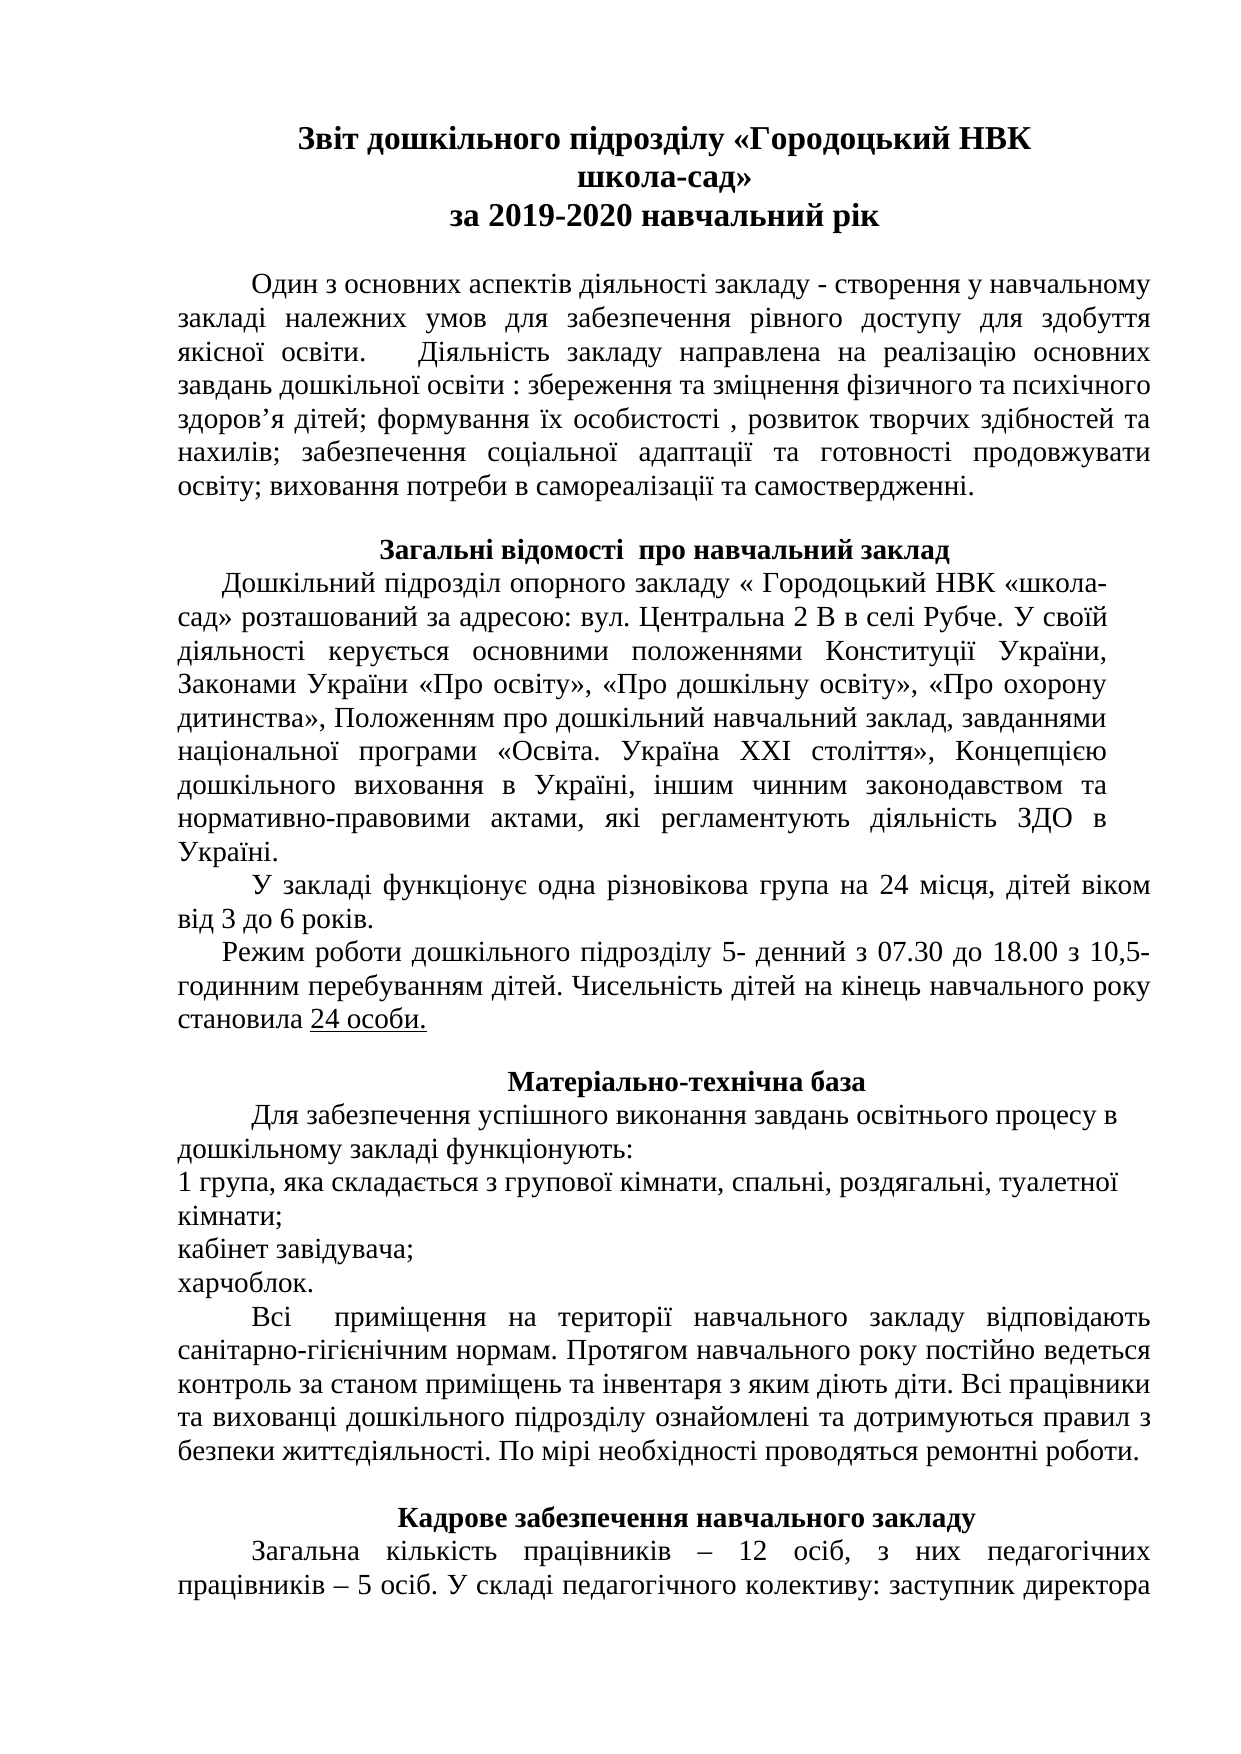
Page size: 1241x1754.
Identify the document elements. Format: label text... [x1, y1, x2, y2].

text кабінет завідувача; [177, 1232, 1152, 1265]
text харчоблок. [177, 1265, 1152, 1299]
text 1 група, яка складається з групової кімнати, спальні, роздягальні, туалетної кімнати; [177, 1164, 1152, 1232]
text Для забезпечення успішного виконання завдань освітнього процесу в дошкільному закладі функціонують: [177, 1097, 1152, 1164]
text Звіт дошкільного підрозділу «Городоцький НВК [177, 118, 1152, 156]
text Всі приміщення на території навчального закладу відповідають санітарно-гігієнічним нормам. Протягом навчального року постійно ведеться контроль за станом приміщень та інвентаря з яким діють діти. Всі працівники та вихованці дошкільного підрозділу ознайомлені та дотримуються правил з безпеки життєдіяльності. По мірі необхідності проводяться ремонтні роботи. [177, 1299, 1152, 1466]
text школа-сад» [177, 156, 1152, 195]
text Один з основних аспектів діяльності закладу - створення у навчальному закладі належних умов для забезпечення рівного доступу для здобуття якісної освіти. Діяльність закладу направлена на реалізацію основних завдань дошкільної освіти : збереження та зміцнення фізичного та психічного здоров’я дітей; формування їх особистості , розвиток творчих здібностей та нахилів; забезпечення соціальної адаптації та готовності продовжувати освіту; виховання потреби в самореалізації та самоствердженні. [177, 267, 1152, 501]
text Режим роботи дошкільного підрозділу 5- денний з 07.30 до 18.00 з 10,5- годинним перебуванням дітей. Чисельність дітей на кінець навчального року становила 24 особи. [177, 934, 1152, 1035]
text У закладі функціонує одна різновікова група на 24 місця, дітей віком від 3 до 6 років. [177, 867, 1152, 934]
text Кадрове забезпечення навчального закладу [177, 1500, 1152, 1533]
text Загальні відомості про навчальний заклад [177, 532, 1152, 566]
text за 2019-2020 навчальний рік [177, 195, 1152, 233]
text Дошкільний підрозділ опорного закладу « Городоцький НВК «школа-сад» розташований за адресою: вул. Центральна 2 B в селі Рубче. У своїй діяльності керується основними положеннями Конституції України, Законами України «Про освіту», «Про дошкільну освіту», «Про охорону дитинства», Положенням про дошкільний навчальний заклад, завданнями національної програми «Освіта. Україна XXI століття», Концепцією дошкільного виховання в Україні, іншим чинним законодавством та нормативно-правовими актами, які регламентують діяльність ЗДО в Україні. [177, 566, 1108, 867]
text Матеріально-технічна база [177, 1064, 1152, 1097]
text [177, 1533, 1152, 1601]
